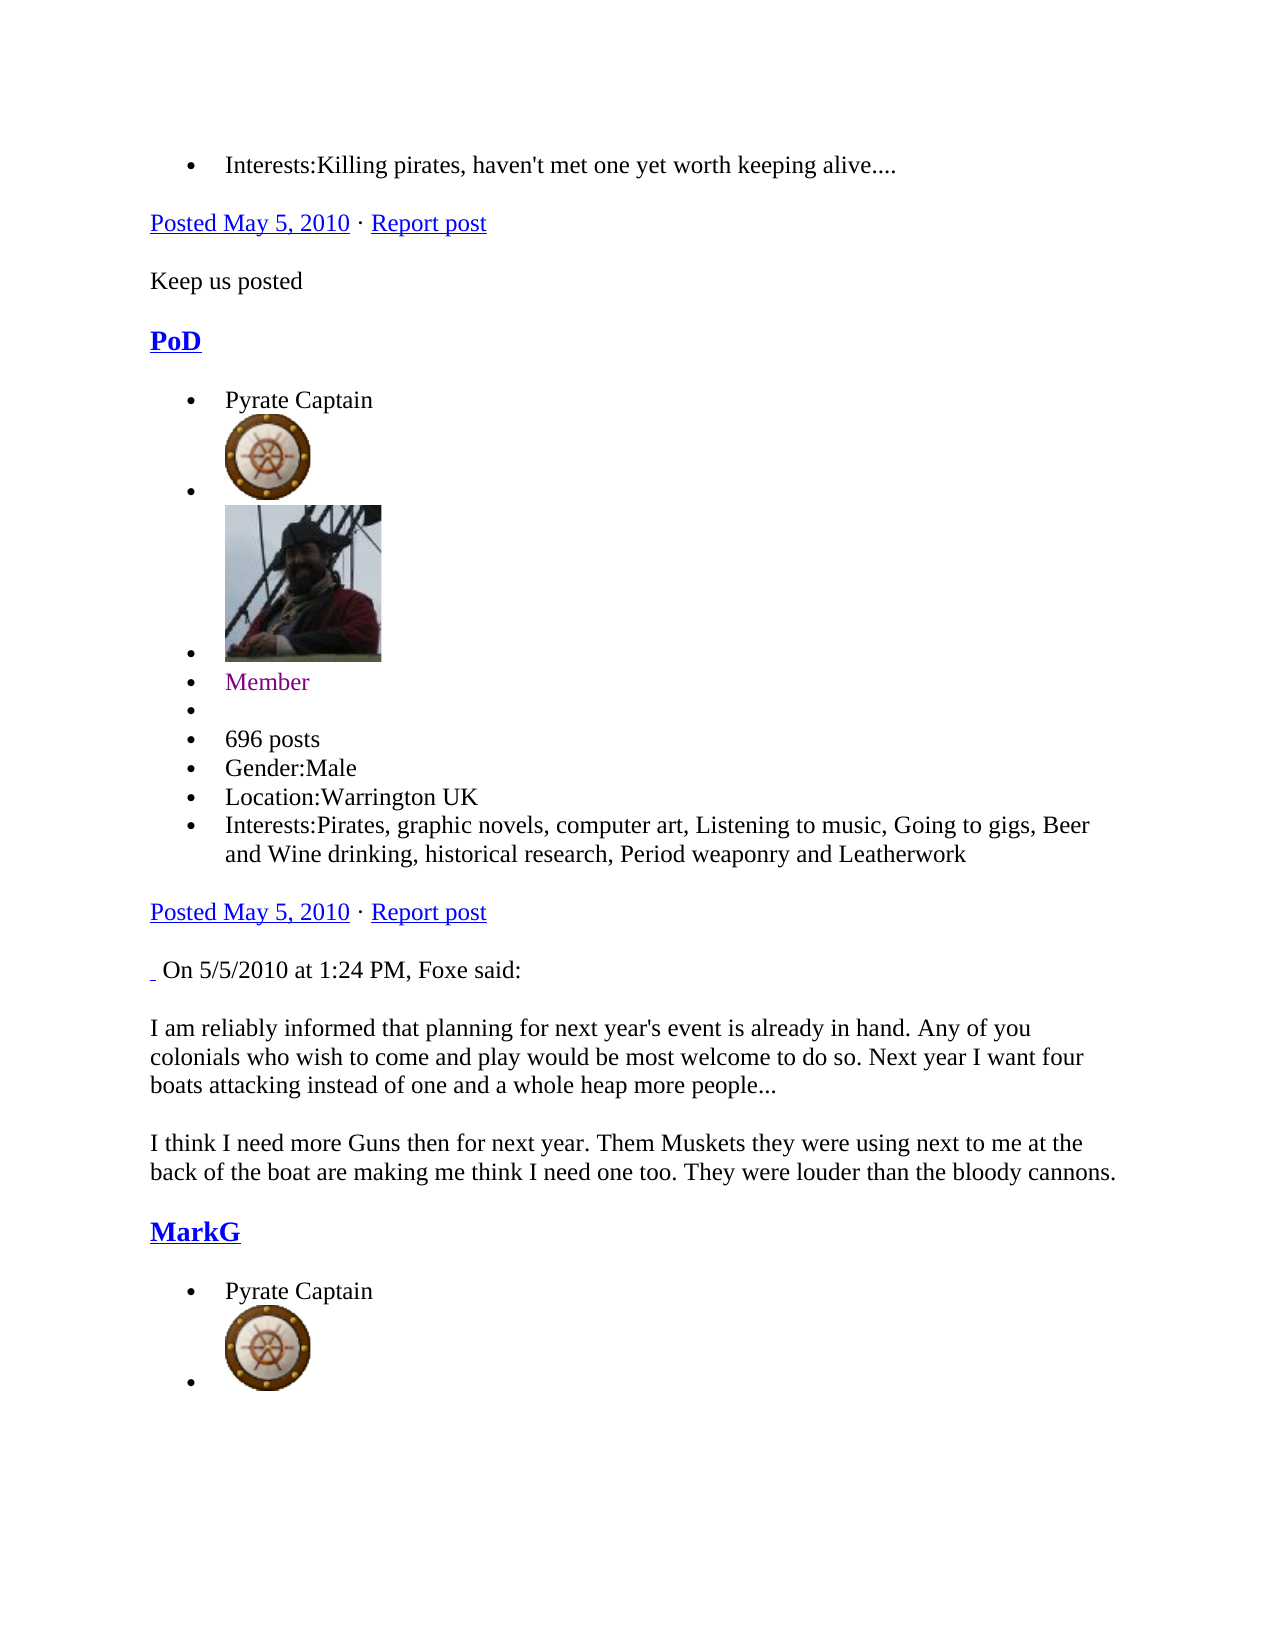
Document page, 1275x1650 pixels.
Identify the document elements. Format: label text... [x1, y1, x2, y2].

picture [225, 1305, 311, 1391]
list 696 posts [187, 724, 1125, 753]
text MarkG [150, 1215, 1125, 1247]
picture [225, 414, 311, 500]
list Location:Warrington UK [187, 782, 1125, 810]
picture [225, 505, 382, 662]
list Pyrate Captain [187, 385, 1125, 414]
text PoD [150, 324, 1125, 356]
text I think I need more Guns then for next year. Them Muskets they were using next to me at the back of the boat are making me think I need one too. They were louder than the bloody cannons. [150, 1128, 1125, 1186]
text Posted May 5, 2010 · Report post [150, 897, 1125, 926]
list Interests:Pirates, graphic novels, computer art, Listening to music, Going to gigs, Beer and Wine drinking, historical research, Period weaponry and Leatherwork [187, 810, 1125, 868]
list Pyrate Captain [187, 1276, 1125, 1305]
list Member [187, 667, 1125, 695]
text On 5/5/2010 at 1:24 PM, Foxe said: [150, 955, 1125, 984]
text I am reliably informed that planning for next year's event is already in hand. Any of you colonials who wish to come and play would be most welcome to do so. Next year I want four boats attacking instead of one and a whole heap more people... [150, 1013, 1125, 1099]
text Keep us posted [150, 266, 1125, 294]
list Interests:Killing pirates, haven't met one yet worth keeping alive.... [187, 150, 1125, 179]
text Posted May 5, 2010 · Report post [150, 208, 1125, 237]
list Gender:Male [187, 753, 1125, 782]
